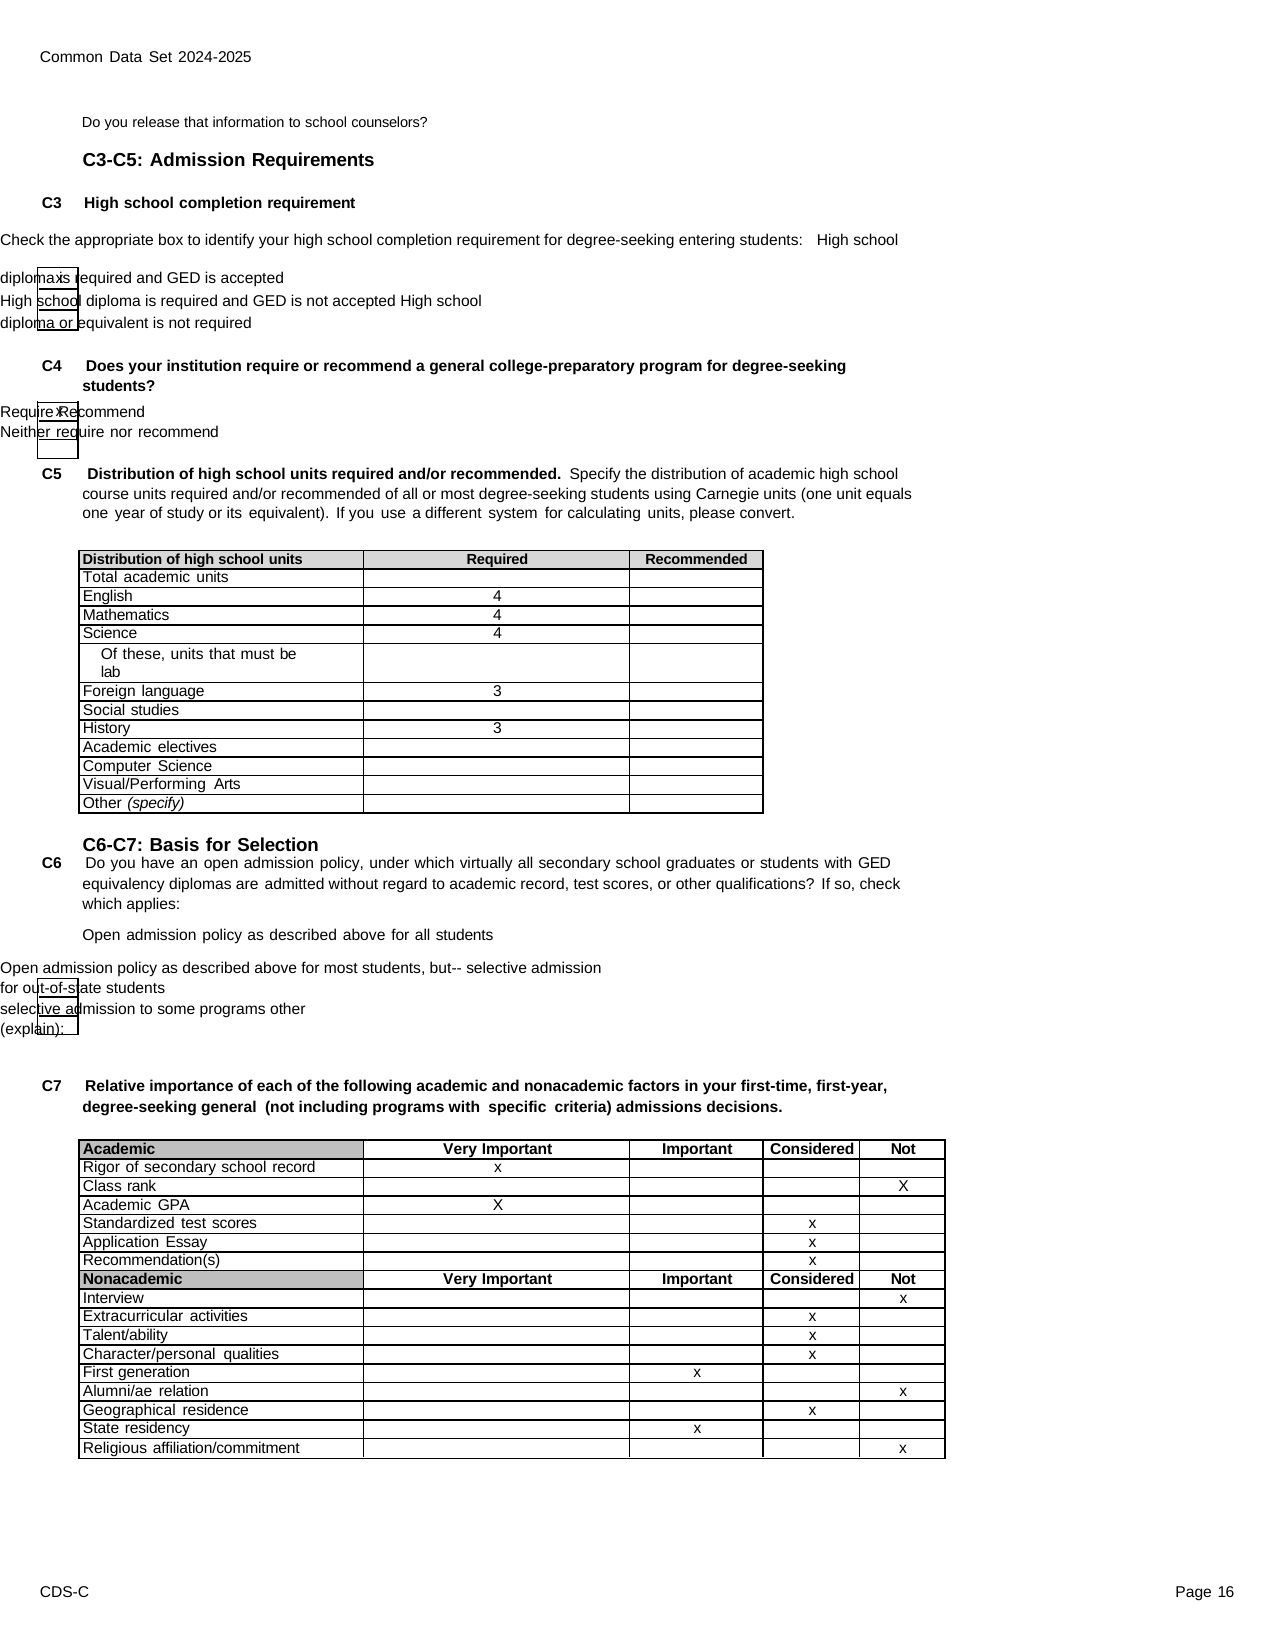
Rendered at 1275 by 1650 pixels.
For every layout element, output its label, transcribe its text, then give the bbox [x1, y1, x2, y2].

table_cell [364, 1215, 629, 1232]
table_cell [364, 776, 629, 793]
table_cell Total academic units [80, 570, 363, 587]
table_cell Application Essay [80, 1234, 363, 1251]
text Neither require nor recommend [79, 423, 1237, 441]
table_cell [630, 721, 762, 737]
table_cell x [764, 1402, 859, 1419]
table_cell x [630, 1365, 762, 1382]
table_cell [364, 1346, 629, 1363]
table_cell Mathematics [80, 607, 363, 624]
table_header Considered [764, 1141, 859, 1158]
table_cell [630, 739, 762, 756]
table_cell [364, 795, 629, 812]
table_cell [630, 1160, 762, 1176]
table_cell 3 [364, 721, 629, 737]
table_cell History [80, 721, 363, 737]
text High school diploma is required and GED is not accepted High school diploma or equivalent is not required [0, 292, 508, 332]
table_cell [630, 1327, 762, 1344]
table_cell x [860, 1383, 944, 1400]
table_cell Other (specify) [80, 795, 363, 812]
table_cell x [764, 1253, 859, 1270]
table_cell [364, 1439, 629, 1457]
table_cell [860, 1234, 944, 1251]
table_cell [364, 644, 629, 682]
table_cell [364, 758, 629, 775]
table_cell Talent/ability [80, 1327, 363, 1344]
table_cell [764, 1178, 859, 1195]
table_cell [764, 1439, 859, 1457]
table_cell 4 [364, 626, 629, 643]
table_cell [630, 1215, 762, 1232]
table_cell x [764, 1327, 859, 1344]
table_cell X [364, 1197, 629, 1214]
table_cell Academic GPA [80, 1197, 363, 1214]
table_cell [860, 1160, 944, 1176]
table_cell [364, 1178, 629, 1195]
table_cell [630, 626, 762, 643]
table_cell x [860, 1439, 944, 1457]
table_cell Religious affiliation/commitment [80, 1439, 363, 1457]
table_cell [764, 1160, 859, 1176]
table_cell [364, 1383, 629, 1400]
table_cell [630, 1178, 762, 1195]
subtitle C3-C5: Admission Requirements [82, 149, 1237, 171]
table_cell [630, 1439, 762, 1457]
table_cell [364, 1234, 629, 1251]
table_cell x [764, 1234, 859, 1251]
table_cell [630, 1290, 762, 1307]
table_cell [630, 702, 762, 719]
table_header Academic [80, 1141, 363, 1158]
table_cell Alumni/ae relation [80, 1383, 363, 1400]
table_header Important [630, 1141, 762, 1158]
table_cell 4 [364, 588, 629, 605]
subtitle C3 High school completion requirement [42, 194, 1237, 213]
table_header Distribution of high school units [80, 551, 363, 568]
table_cell Interview [80, 1290, 363, 1307]
table_cell x [860, 1290, 944, 1307]
table_cell [364, 1365, 629, 1382]
table_cell [860, 1309, 944, 1326]
table_cell [764, 1365, 859, 1382]
text selective admission to some programs other (explain): [0, 999, 374, 1038]
table_cell [764, 1290, 859, 1307]
table_cell English [80, 588, 363, 605]
table_cell [364, 1290, 629, 1307]
table_cell x [630, 1421, 762, 1437]
table_cell [364, 570, 629, 587]
text Do you release that information to school counselors? [82, 114, 1237, 131]
table_cell [630, 607, 762, 624]
table_cell Computer Science [80, 758, 363, 775]
table_cell [630, 1383, 762, 1400]
table_cell [364, 1421, 629, 1437]
table_cell Recommendation(s) [80, 1253, 363, 1270]
table_cell [364, 1253, 629, 1270]
table_cell [630, 1234, 762, 1251]
table_cell [630, 1402, 762, 1419]
table_cell Social studies [80, 702, 363, 719]
table_cell First generation [80, 1365, 363, 1382]
table_cell Not [860, 1271, 944, 1288]
table_cell [630, 683, 762, 700]
text Open admission policy as described above for all students [82, 925, 1237, 943]
table_cell [860, 1365, 944, 1382]
table_header Very Important [364, 1141, 629, 1158]
table_cell Rigor of secondary school record [80, 1160, 363, 1176]
table_cell [860, 1253, 944, 1270]
table_cell Class rank [80, 1178, 363, 1195]
table_cell Academic electives [80, 739, 363, 756]
table_cell [364, 1309, 629, 1326]
text equivalency diplomas are admitted without regard to academic record, test scores, or other qualifications? If so, check which applies: [82, 875, 933, 913]
table_cell x [764, 1309, 859, 1326]
table_cell [630, 644, 762, 682]
table_cell Geographical residence [80, 1402, 363, 1419]
table_cell [860, 1327, 944, 1344]
text Require Recommend [79, 403, 176, 421]
table_cell x [764, 1346, 859, 1363]
table_cell [364, 702, 629, 719]
table_cell [764, 1421, 859, 1437]
table_cell [860, 1421, 944, 1437]
table_cell Foreign language [80, 683, 363, 700]
table_cell [764, 1383, 859, 1400]
table_cell [630, 570, 762, 587]
table_cell [764, 1197, 859, 1214]
table_cell [630, 588, 762, 605]
table_cell x [364, 1160, 629, 1176]
table_cell 3 [364, 683, 629, 700]
table_header Required [364, 551, 629, 568]
subtitle C4 Does your institution require or recommend a general college-preparatory program for degree-seeking students? [42, 356, 899, 394]
table_cell [364, 1402, 629, 1419]
table_cell [364, 739, 629, 756]
table_cell [364, 1327, 629, 1344]
table_cell [630, 758, 762, 775]
table_cell [630, 1346, 762, 1363]
table_cell x [764, 1215, 859, 1232]
table_cell Extracurricular activities [80, 1309, 363, 1326]
table_cell Nonacademic [80, 1271, 363, 1288]
table_cell Standardized test scores [80, 1215, 363, 1232]
table_cell 4 [364, 607, 629, 624]
table_cell Character/personal qualities [80, 1346, 363, 1363]
table_cell [860, 1402, 944, 1419]
table_cell State residency [80, 1421, 363, 1437]
table_cell [630, 1309, 762, 1326]
table_cell [860, 1215, 944, 1232]
text Check the appropriate box to identify your high school completion requirement for degree-seeking entering students: High school diploma is required and GED is accepted [0, 215, 899, 291]
subtitle C6-C7: Basis for Selection [82, 836, 1237, 856]
table_cell Of these, units that must be lab [80, 644, 363, 682]
table_cell Considered [764, 1271, 859, 1288]
table_cell [860, 1197, 944, 1214]
text C6 Do you have an open admission policy, under which virtually all secondary school graduates or students with GED [42, 856, 1237, 874]
table_cell Science [80, 626, 363, 643]
table_cell X [860, 1178, 944, 1195]
table_header Recommended [630, 551, 762, 568]
table_cell Very Important [364, 1271, 629, 1288]
table_cell Visual/Performing Arts [80, 776, 363, 793]
table_cell [630, 1253, 762, 1270]
table_cell [630, 795, 762, 812]
text C5 Distribution of high school units required and/or recommended. Specify the distribution of academic high school course units required and/or recommended of all or most degree-seeking students using Carnegie units (one unit equals one year of study or its equivalent). If you use a different system for calculating units, please convert. [42, 465, 933, 522]
text Open admission policy as described above for most students, but-- selective admission for out-of-state students [0, 959, 603, 997]
table_cell Important [630, 1271, 762, 1288]
table_cell [860, 1346, 944, 1363]
text C7 Relative importance of each of the following academic and nonacademic factors in your first-time, first-year, degree-seeking general (not including programs with specific criteria) admissions decisions. [42, 1077, 906, 1115]
table_cell [630, 1197, 762, 1214]
table_cell [630, 776, 762, 793]
table_header Not [860, 1141, 944, 1158]
